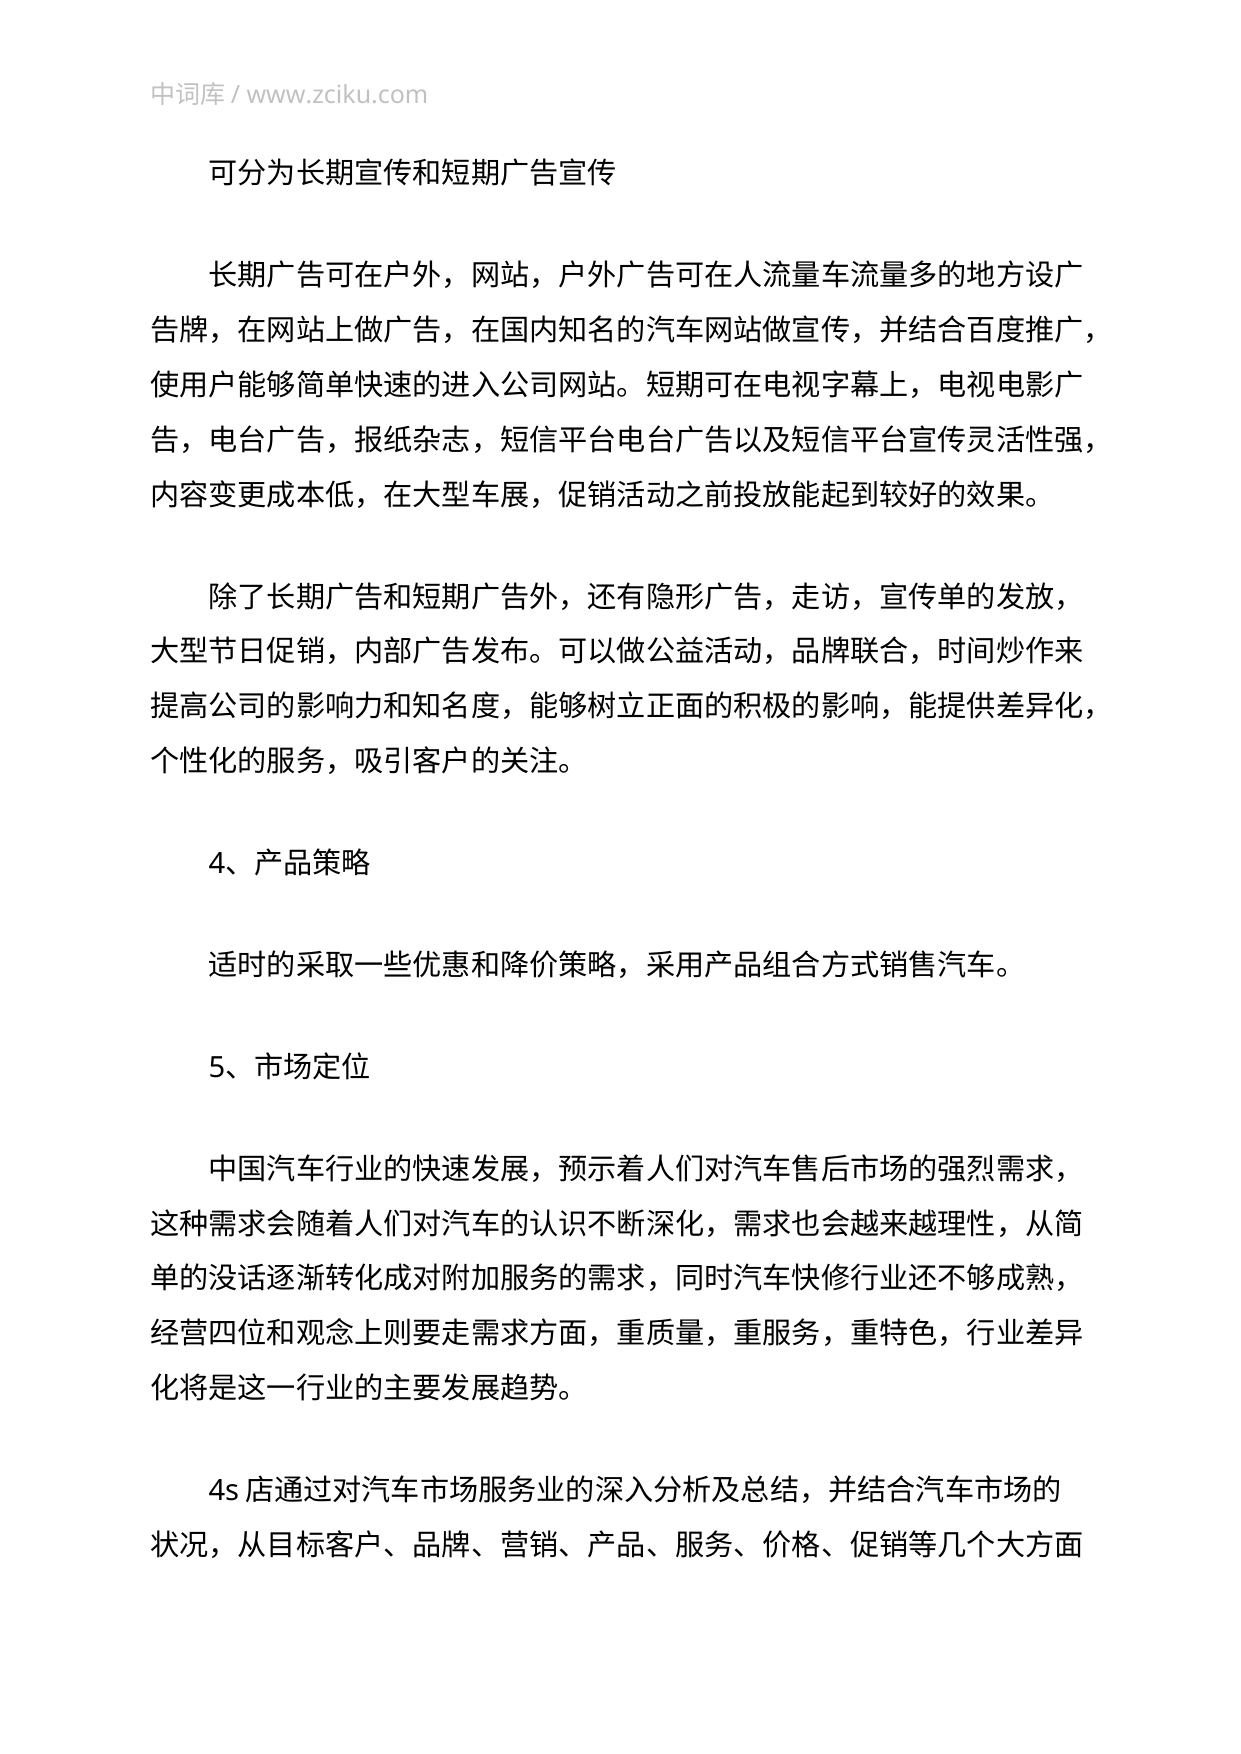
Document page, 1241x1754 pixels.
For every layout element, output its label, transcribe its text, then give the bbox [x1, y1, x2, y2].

text 5、市场定位 [150, 1043, 1090, 1086]
text 长期广告可在户外，网站，户外广告可在人流量车流量多的地方设广告牌，在网站上做广告，在国内知名的汽车网站做宣传，并结合百度推广，使用户能够简单快速的进入公司网站。短期可在电视字幕上，电视电影广告，电台广告，报纸杂志，短信平台电台广告以及短信平台宣传灵活性强，内容变更成本低，在大型车展，促销活动之前投放能起到较好的效果。 [150, 252, 1090, 514]
text 4、产品策略 [150, 839, 1090, 882]
text 中国汽车行业的快速发展，预示着人们对汽车售后市场的强烈需求，这种需求会随着人们对汽车的认识不断深化，需求也会越来越理性，从简单的没话逐渐转化成对附加服务的需求，同时汽车快修行业还不够成熟，经营四位和观念上则要走需求方面，重质量，重服务，重特色，行业差异化将是这一行业的主要发展趋势。 [150, 1145, 1090, 1407]
text 可分为长期宣传和短期广告宣传 [150, 150, 1090, 192]
text 适时的采取一些优惠和降价策略，采用产品组合方式销售汽车。 [150, 942, 1090, 984]
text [150, 1467, 1090, 1564]
text 除了长期广告和短期广告外，还有隐形广告，走访，宣传单的发放，大型节日促销，内部广告发布。可以做公益活动，品牌联合，时间炒作来提高公司的影响力和知名度，能够树立正面的积极的影响，能提供差异化，个性化的服务，吸引客户的关注。 [150, 573, 1090, 780]
